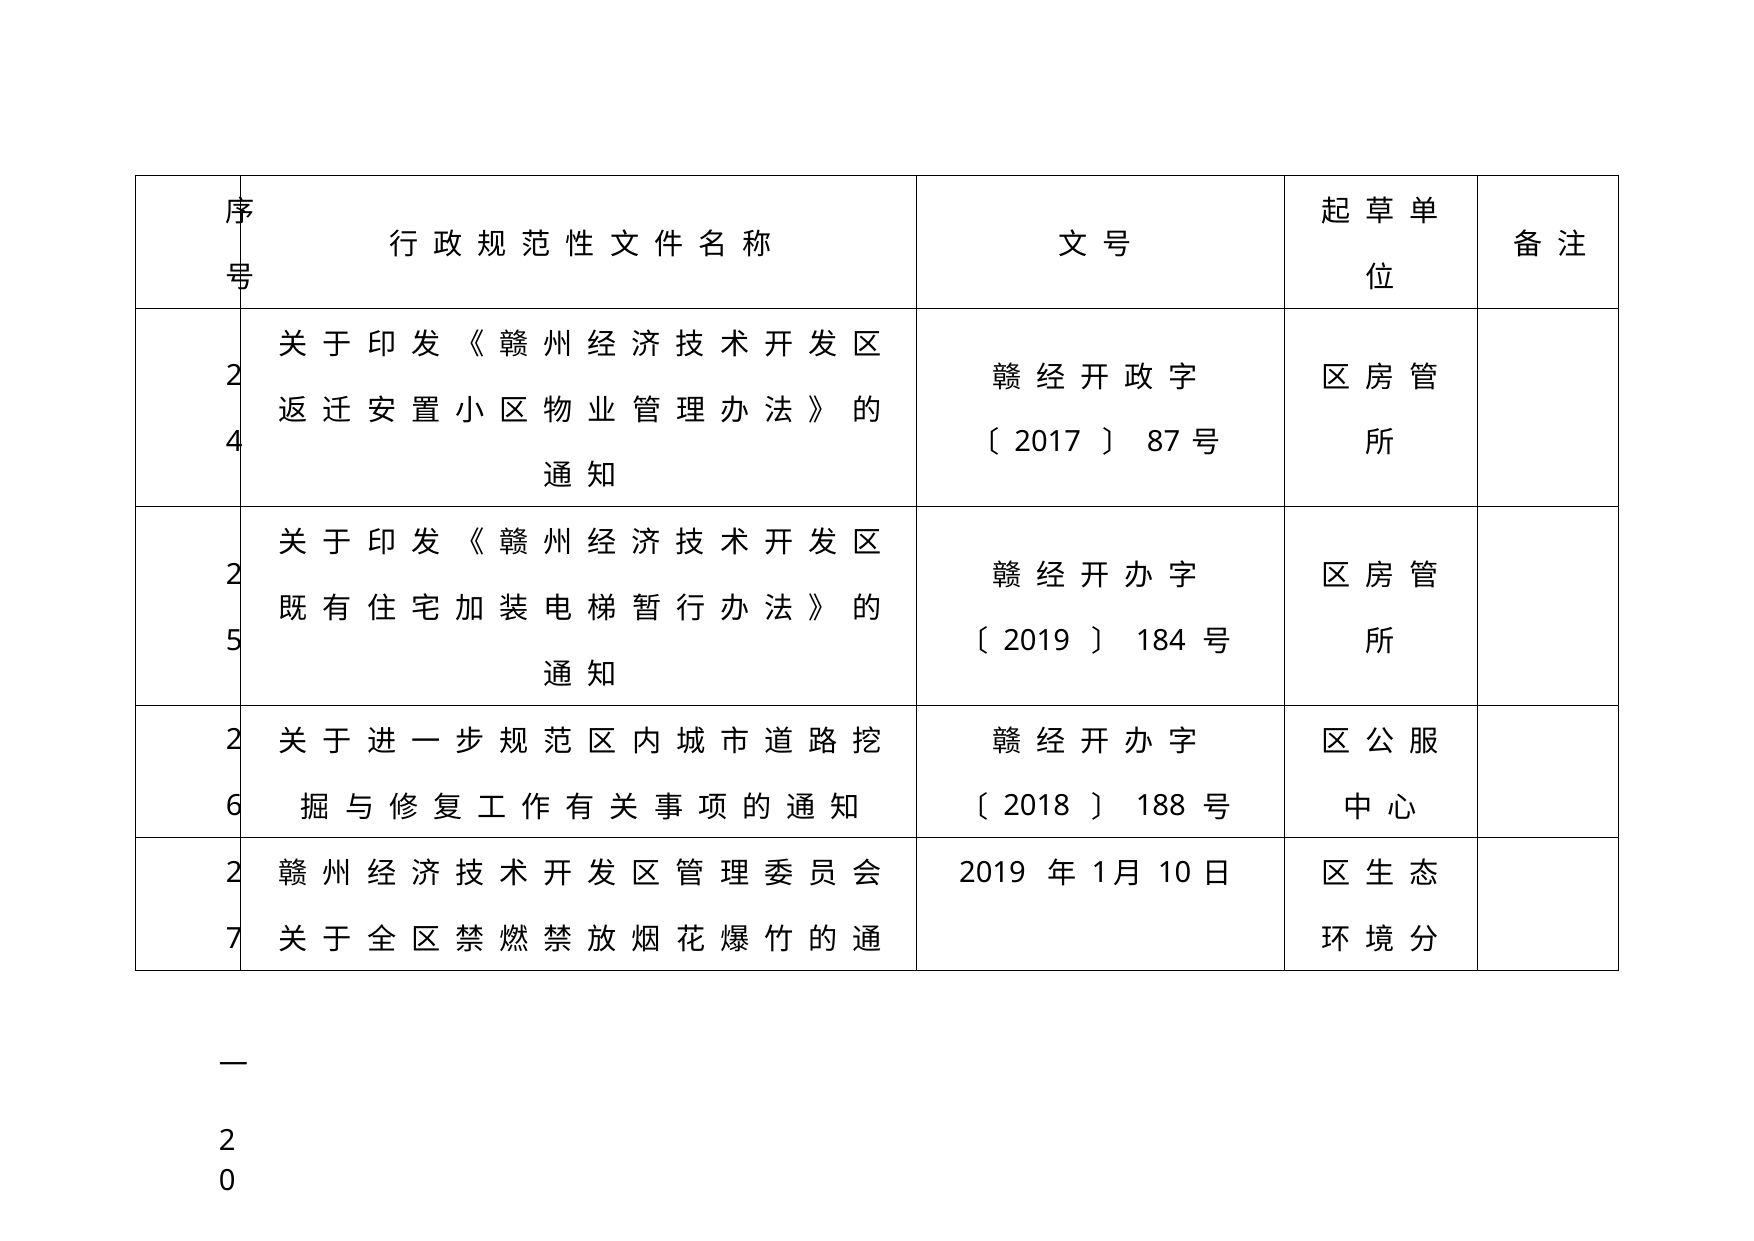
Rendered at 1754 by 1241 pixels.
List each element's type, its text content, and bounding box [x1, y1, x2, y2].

table_cell [1478, 706, 1618, 837]
table_header 备注 [1478, 176, 1618, 307]
table_cell 赣经开办字〔2018〕188号 [917, 706, 1284, 837]
table_cell 26 [136, 706, 240, 837]
table_cell 赣经开办字〔2019〕184号 [917, 507, 1284, 704]
table_cell 关于印发《赣州经济技术开发区既有住宅加装电梯暂行办法》的通知 [241, 507, 916, 704]
table_cell [1478, 507, 1618, 704]
table_cell 2019年1月10日 [917, 838, 1284, 970]
table_cell 27 [136, 838, 240, 970]
table_cell 赣经开政字〔2017〕87号 [917, 309, 1284, 506]
table_cell 关于印发《赣州经济技术开发区返迁安置小区物业管理办法》的通知 [241, 309, 916, 506]
table_cell 赣州经济技术开发区管理委员会关于全区禁燃禁放烟花爆竹的通告 [241, 838, 916, 970]
table_header 文号 [917, 176, 1284, 307]
table_cell 区生态环境分局 [1285, 838, 1477, 970]
table_cell 区房管所 [1285, 309, 1477, 506]
table_cell [1478, 838, 1618, 970]
table_cell 区公服中心 [1285, 706, 1477, 837]
table_cell 区房管所 [1285, 507, 1477, 704]
table_cell 24 [136, 309, 240, 506]
table_header 起草单位 [1285, 176, 1477, 307]
table_cell 关于进一步规范区内城市道路挖掘与修复工作有关事项的通知 [241, 706, 916, 837]
table_header 序号 [136, 176, 240, 307]
table_cell 25 [136, 507, 240, 704]
table_cell [1478, 309, 1618, 506]
table_header 行政规范性文件名称 [241, 176, 916, 307]
